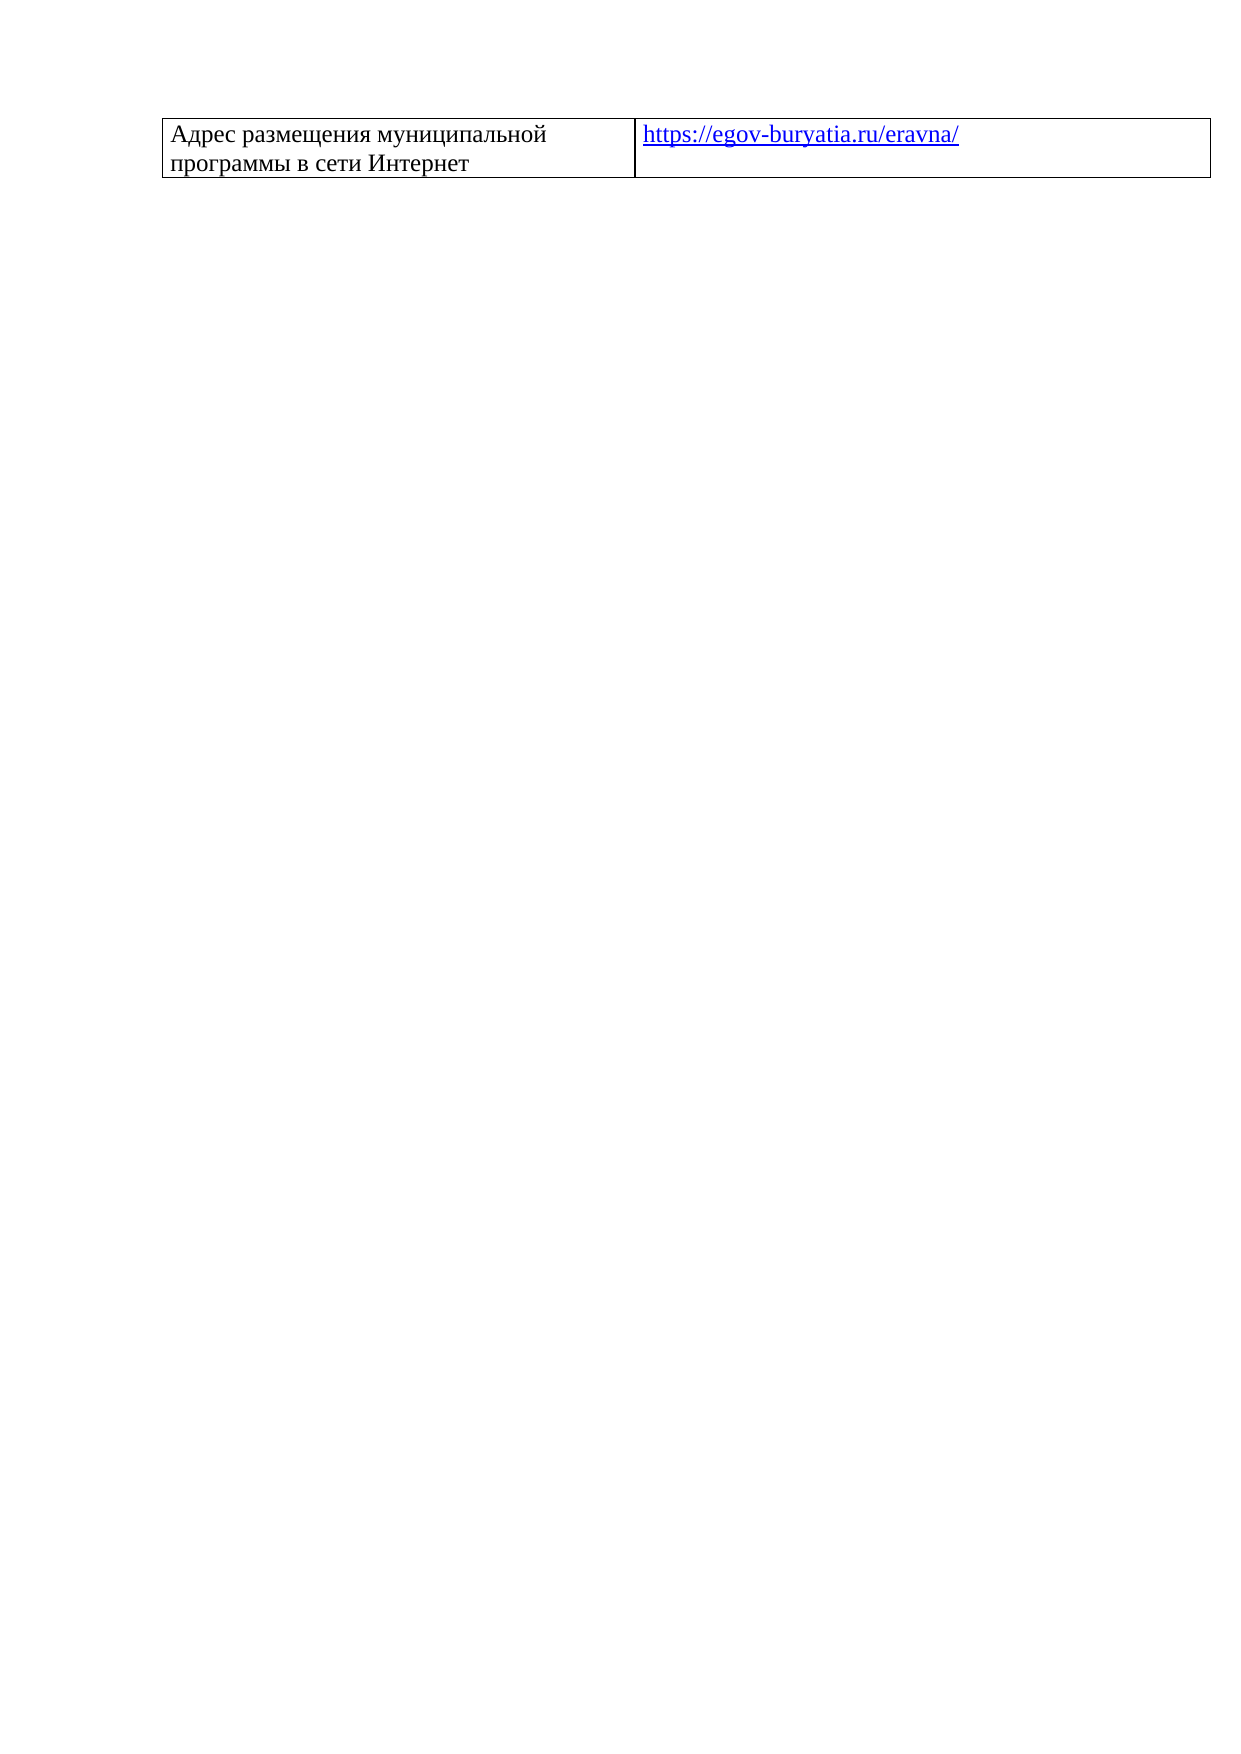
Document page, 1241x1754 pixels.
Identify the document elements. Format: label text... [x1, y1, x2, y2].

table_cell https://egov-buryatia.ru/eravna/ [636, 119, 1210, 177]
table_cell Адрес размещения муниципальной программы в сети Интернет [163, 119, 634, 177]
